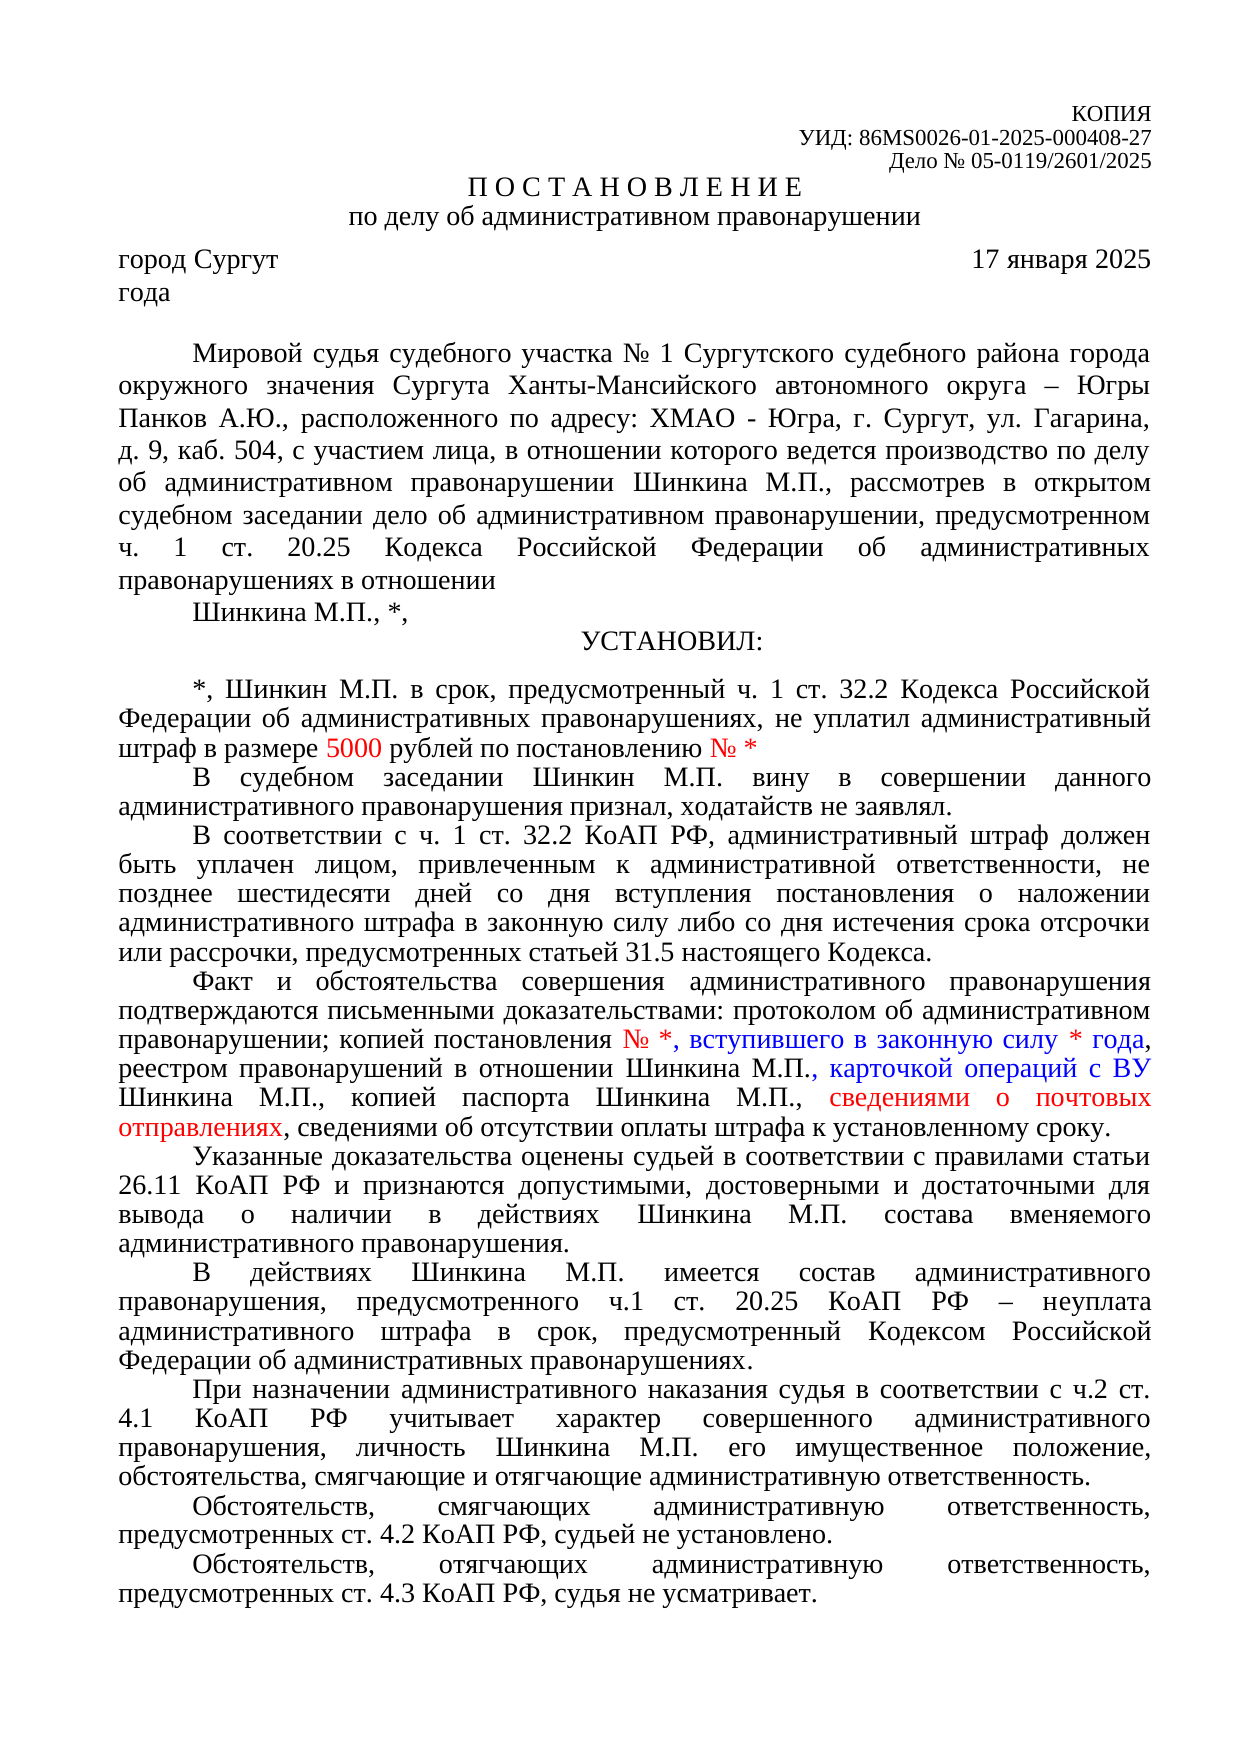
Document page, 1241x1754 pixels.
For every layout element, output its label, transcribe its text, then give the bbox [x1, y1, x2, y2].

title УИД: 86MS0026-01-2025-000408-27 [118, 126, 1152, 150]
text В соответствии с ч. 1 ст. 32.2 КоАП РФ, административный штраф должен быть уплачен лицом, привлеченным к административной ответственности, не позднее шестидесяти дней со дня вступления постановления о наложении административного штрафа в законную силу либо со дня истечения срока отсрочки или рассрочки, предусмотренных статьей 31.5 настоящего Кодекса. [118, 821, 1152, 967]
title КОПИЯ [118, 103, 1152, 126]
title П О С Т А Н О В Л Е Н И Е [118, 173, 1152, 203]
text Обстоятельств, смягчающих административную ответственность, предусмотренных ст. 4.2 КоАП РФ, судьей не установлено. [118, 1492, 1152, 1550]
text В судебном заседании Шинкин М.П. вину в совершении данного административного правонарушения признал, ходатайств не заявлял. [118, 763, 1152, 821]
text Указанные доказательства оценены судьей в соответствии с правилами статьи 26.11 КоАП РФ и признаются допустимыми, достоверными и достаточными для вывода о наличии в действиях Шинкина М.П. состава вменяемого административного правонарушения. [118, 1142, 1152, 1258]
text УСТАНОВИЛ: [118, 627, 1152, 657]
text *, Шинкин М.П. в срок, предусмотренный ч. 1 ст. 32.2 Кодекса Российской Федерации об административных правонарушениях, не уплатил административный штраф в размере 5000 рублей по постановлению № * [118, 676, 1152, 763]
text Шинкина М.П., *, [118, 595, 1152, 627]
title по делу об административном правонарушении [118, 203, 1152, 232]
text При назначении административного наказания судья в соответствии с ч.2 ст. 4.1 КоАП РФ учитывает характер совершенного административного правонарушения, личность Шинкина М.П. его имущественное положение, обстоятельства, смягчающие и отягчающие административную ответственность. [118, 1375, 1152, 1492]
text Мировой судья судебного участка № 1 Сургутского судебного района города окружного значения Сургута Ханты-Мансийского автономного округа – Югры Панков А.Ю., расположенного по адресу: ХМАО - Югра, г. Сургут, ул. Гагарина, д. 9, каб. 504, с участием лица, в отношении которого ведется производство по делу об административном правонарушении Шинкина М.П., рассмотрев в открытом судебном заседании дело об административном правонарушении, предусмотренном ч. 1 ст. 20.25 Кодекса Российской Федерации об административных правонарушениях в отношении [118, 336, 1152, 595]
text Факт и обстоятельства совершения административного правонарушения подтверждаются письменными доказательствами: протоколом об административном правонарушении; копией постановления № *, вступившего в законную силу * года, реестром правонарушений в отношении Шинкина М.П., карточкой операций с ВУ Шинкина М.П., копией паспорта Шинкина М.П., сведениями о почтовых отправлениях, сведениями об отсутствии оплаты штрафа к установленному сроку. [118, 967, 1152, 1142]
text В действиях Шинкина М.П. имеется состав административного правонарушения, предусмотренного ч.1 ст. 20.25 КоАП РФ – неуплата административного штрафа в срок, предусмотренный Кодексом Российской Федерации об административных правонарушениях. [118, 1258, 1152, 1375]
text Обстоятельств, отягчающих административную ответственность, предусмотренных ст. 4.3 КоАП РФ, судья не усматривает. [118, 1550, 1152, 1608]
text город Сургут 17 января 2025 года [118, 242, 1152, 307]
title Дело № 05-0119/2601/2025 [118, 150, 1152, 173]
